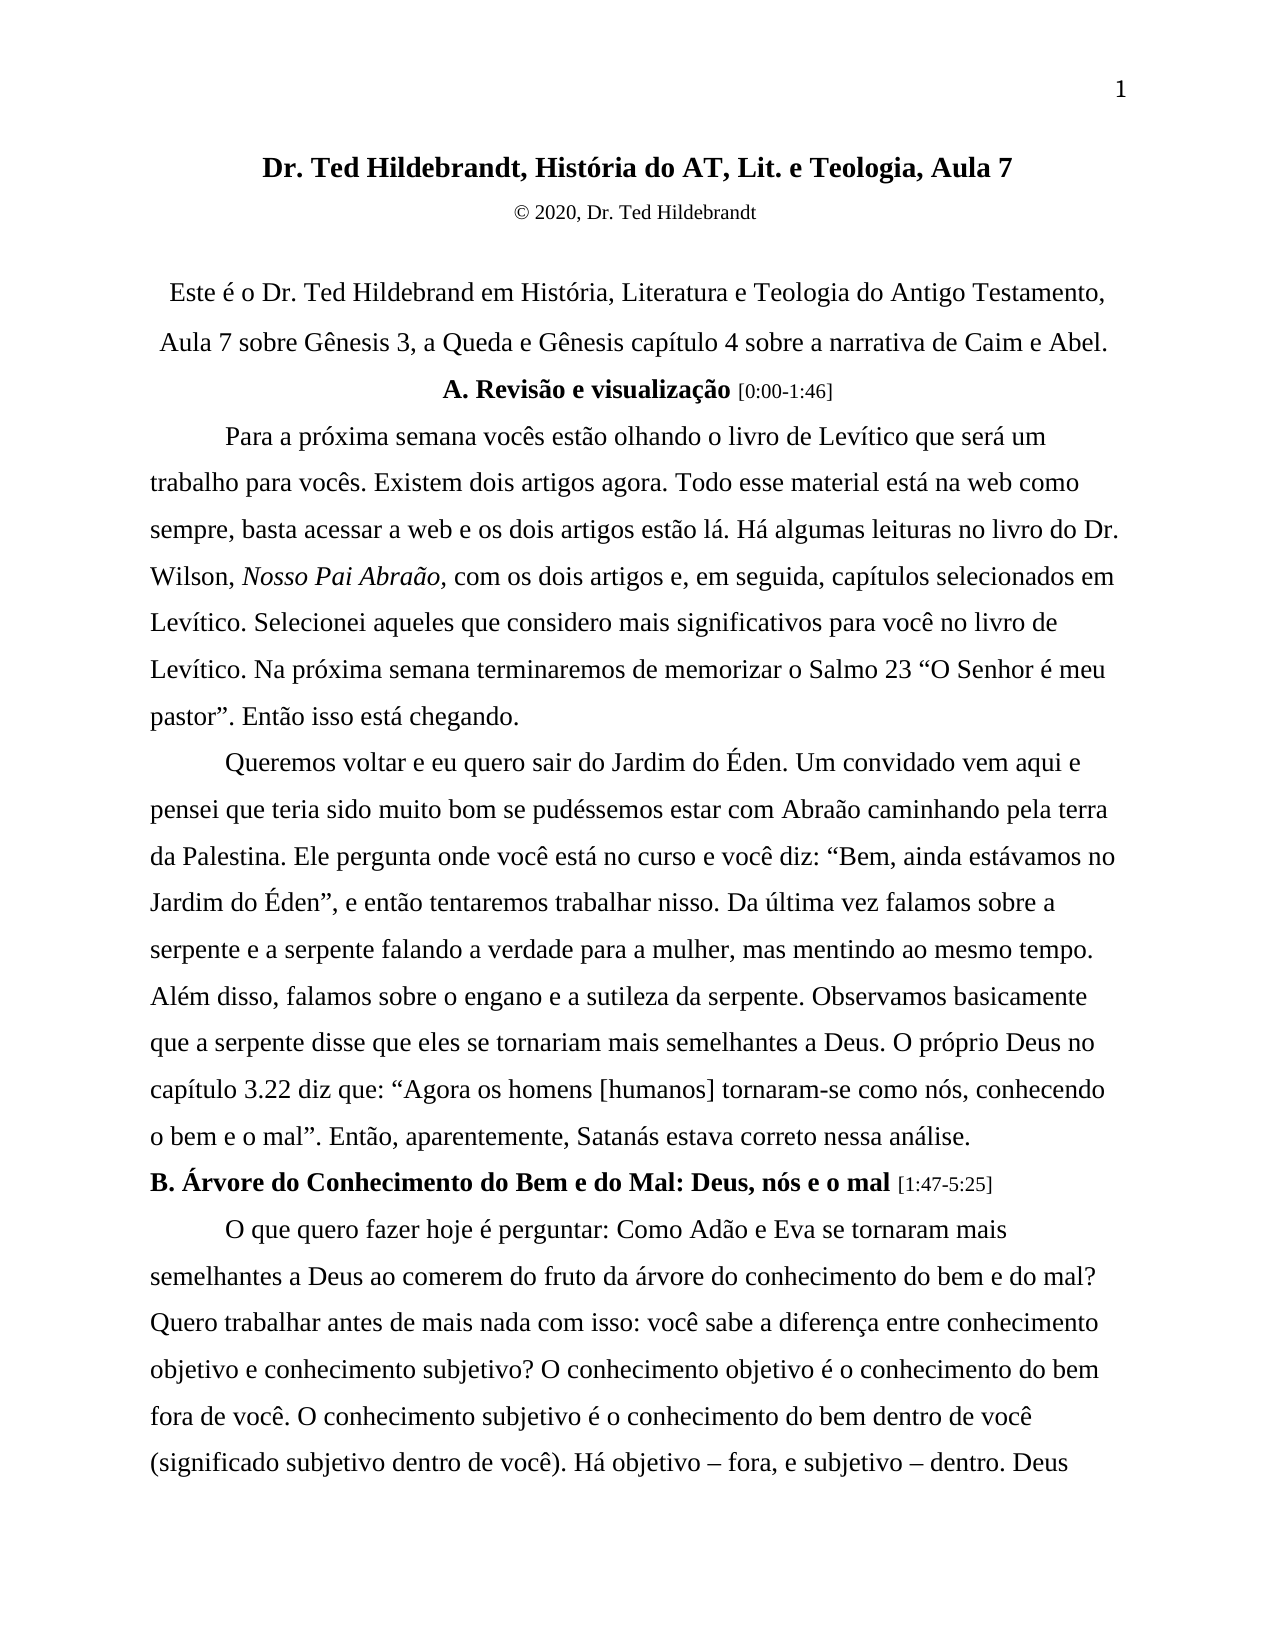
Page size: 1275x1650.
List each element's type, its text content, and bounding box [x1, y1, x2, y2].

text Dr. Ted Hildebrandt, História do AT, Lit. e Teologia, Aula 7 [150, 150, 1125, 183]
text Queremos voltar e eu quero sair do Jardim do Éden. Um convidado vem aqui e pensei que teria sido muito bom se pudéssemos estar com Abraão caminhando pela terra da Palestina. Ele pergunta onde você está no curso e você diz: “Bem, ainda estávamos no Jardim do Éden”, e então tentaremos trabalhar nisso. Da última vez falamos sobre a serpente e a serpente falando a verdade para a mulher, mas mentindo ao mesmo tempo. Além disso, falamos sobre o engano e a sutileza da serpente. Observamos basicamente que a serpente disse que eles se tornariam mais semelhantes a Deus. O próprio Deus no capítulo 3.22 diz que: “Agora os homens [humanos] tornaram-se como nós, conhecendo o bem e o mal”. Então, aparentemente, Satanás estava correto nessa análise. [150, 746, 1125, 1151]
text Para a próxima semana vocês estão olhando o livro de Levítico que será um trabalho para vocês. Existem dois artigos agora. Todo esse material está na web como sempre, basta acessar a web e os dois artigos estão lá. Há algumas leituras no livro do Dr. Wilson, Nosso Pai Abraão, com os dois artigos e, em seguida, capítulos selecionados em Levítico. Selecionei aqueles que considero mais significativos para você no livro de Levítico. Na próxima semana terminaremos de memorizar o Salmo 23 “O Senhor é meu pastor”. Então isso está chegando. [150, 419, 1125, 731]
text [150, 1166, 1125, 1477]
text © 2020, Dr. Ted Hildebrandt Este é o Dr. Ted Hildebrand em História, Literatura e Teologia do Antigo Testamento, Aula 7 sobre Gênesis 3, a Queda e Gênesis capítulo 4 sobre a narrativa de Caim e Abel. A. Revisão e visualização [0:00-1:46] [150, 200, 1125, 404]
